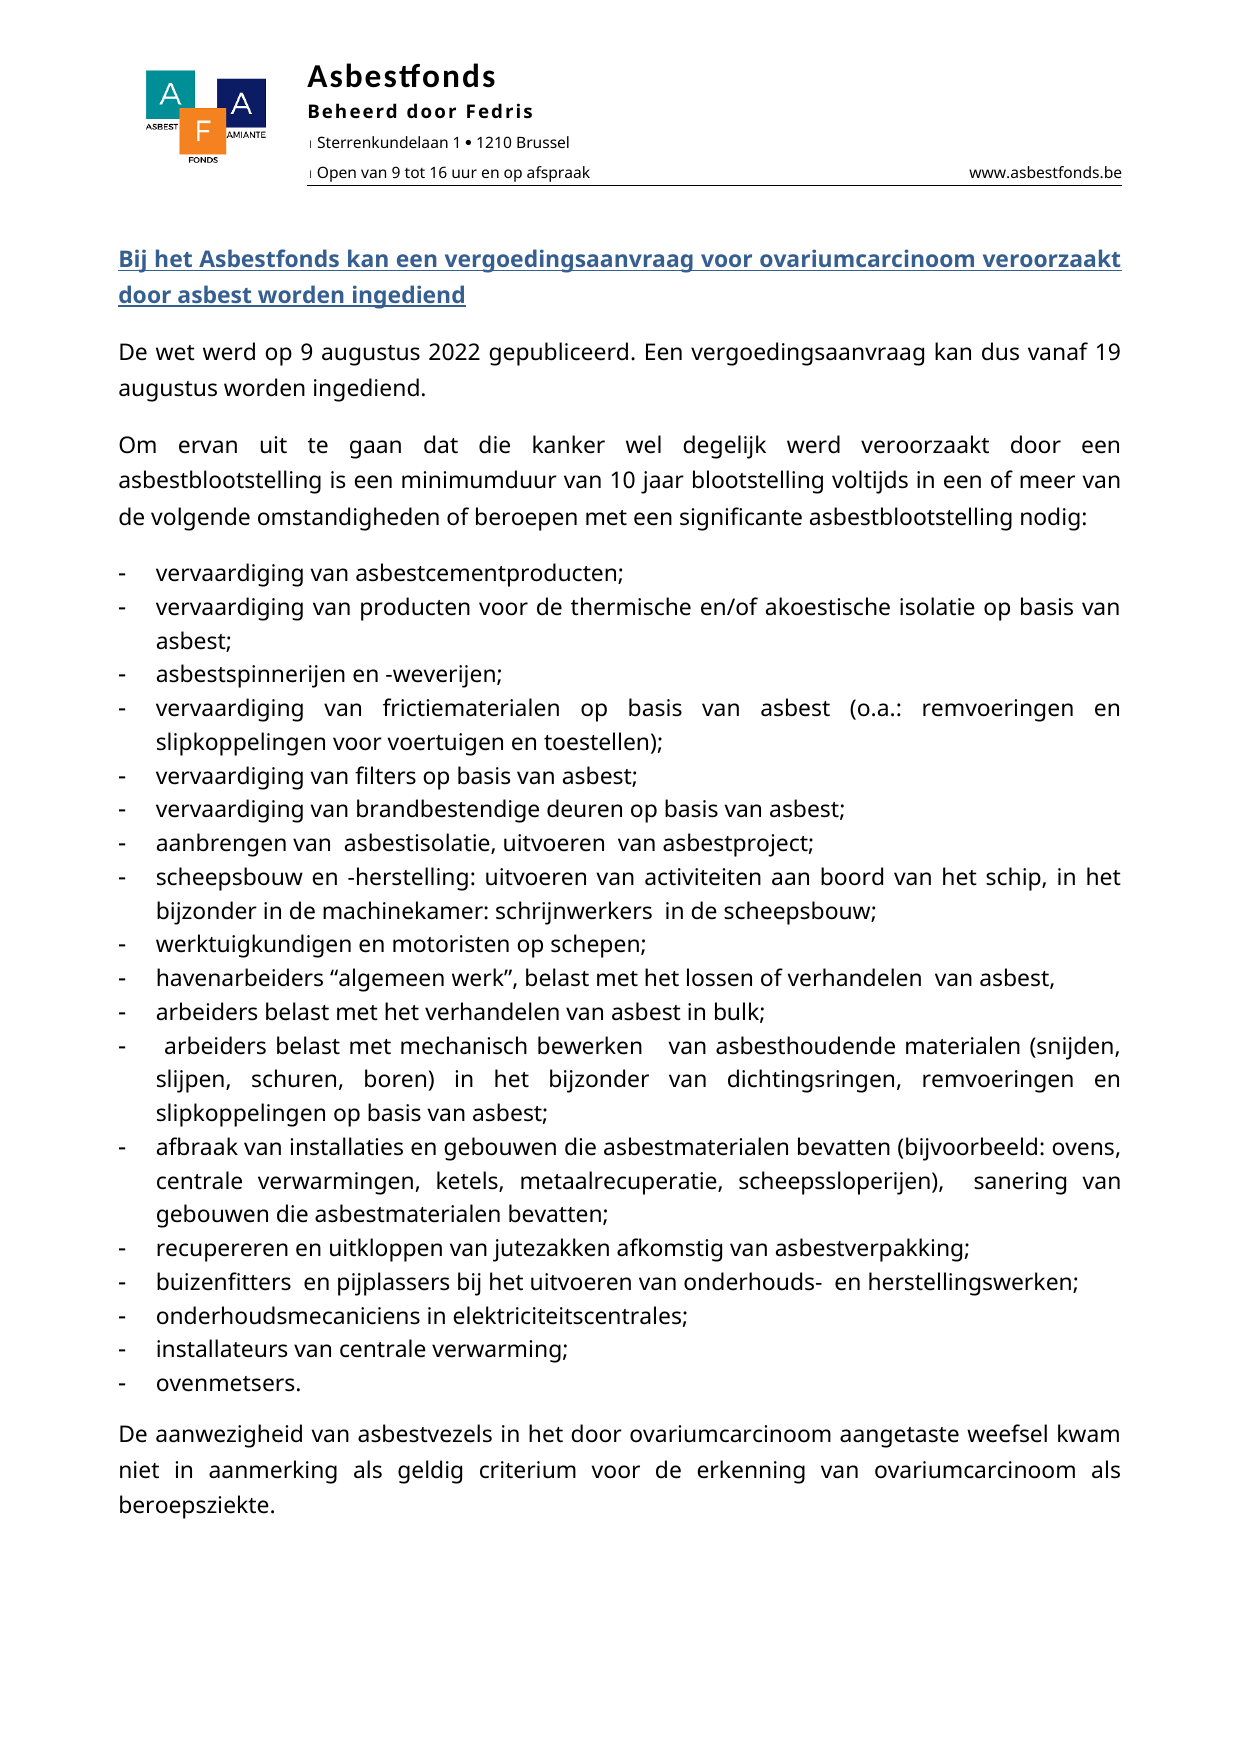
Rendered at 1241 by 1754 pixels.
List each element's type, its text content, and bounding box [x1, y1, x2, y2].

list vervaardiging van asbestcementproducten; [118, 557, 1122, 588]
list vervaardiging van filters op basis van asbest; [118, 760, 1122, 791]
list werktuigkundigen en motoristen op schepen; [118, 928, 1122, 960]
list scheepsbouw en -herstelling: uitvoeren van activiteiten aan boord van het schip, in het bijzonder in de machinekamer: schrijnwerkers in de scheepsbouw; [118, 861, 1122, 926]
list installateurs van centrale verwarming; [118, 1333, 1122, 1365]
list onderhoudsmecaniciens in elektriciteitscentrales; [118, 1300, 1122, 1331]
list havenarbeiders “algemeen werk”, belast met het lossen of verhandelen van asbest, [118, 962, 1122, 993]
list vervaardiging van producten voor de thermische en/of akoestische isolatie op basis van asbest; [118, 591, 1122, 656]
list aanbrengen van asbestisolatie, uitvoeren van asbestproject; [118, 827, 1122, 858]
picture [129, 56, 284, 176]
text De aanwezigheid van asbestvezels in het door ovariumcarcinoom aangetaste weefsel kwam niet in aanmerking als geldig criterium voor de erkenning van ovariumcarcinoom als beroepsziekte. [118, 1418, 1122, 1521]
list vervaardiging van brandbestendige deuren op basis van asbest; [118, 793, 1122, 825]
list afbraak van installaties en gebouwen die asbestmaterialen bevatten (bijvoorbeeld: ovens, centrale verwarmingen, ketels, metaalrecuperatie, scheepssloperijen), sanering van gebouwen die asbestmaterialen bevatten; [118, 1131, 1122, 1230]
text Bij het Asbestfonds kan een vergoedingsaanvraag voor ovariumcarcinoom veroorzaakt door asbest worden ingediend [118, 271, 1122, 310]
list recupereren en uitkloppen van jutezakken afkomstig van asbestverpakking; [118, 1232, 1122, 1263]
list arbeiders belast met het verhandelen van asbest in bulk; [118, 996, 1122, 1027]
list asbestspinnerijen en -weverijen; [118, 658, 1122, 690]
text Om ervan uit te gaan dat die kanker wel degelijk werd veroorzaakt door een asbestblootstelling is een minimumduur van 10 jaar blootstelling voltijds in een of meer van de volgende omstandigheden of beroepen met een significante asbestblootstelling nodig: [118, 428, 1122, 532]
list buizenfitters en pijplassers bij het uitvoeren van onderhouds- en herstellingswerken; [118, 1266, 1122, 1297]
list ovenmetsers. [118, 1367, 1122, 1398]
text Bij het Asbestfonds kan een vergoedingsaanvraag voor ovariumcarcinoom veroorzaakt door asbest worden ingediend [118, 243, 1122, 270]
text De wet werd op 9 augustus 2022 gepubliceerd. Een vergoedingsaanvraag kan dus vanaf 19 augustus worden ingediend. [118, 336, 1122, 403]
list arbeiders belast met mechanisch bewerken van asbesthoudende materialen (snijden, slijpen, schuren, boren) in het bijzonder van dichtingsringen, remvoeringen en slipkoppelingen op basis van asbest; [118, 1030, 1122, 1128]
list vervaardiging van frictiematerialen op basis van asbest (o.a.: remvoeringen en slipkoppelingen voor voertuigen en toestellen); [118, 692, 1122, 757]
